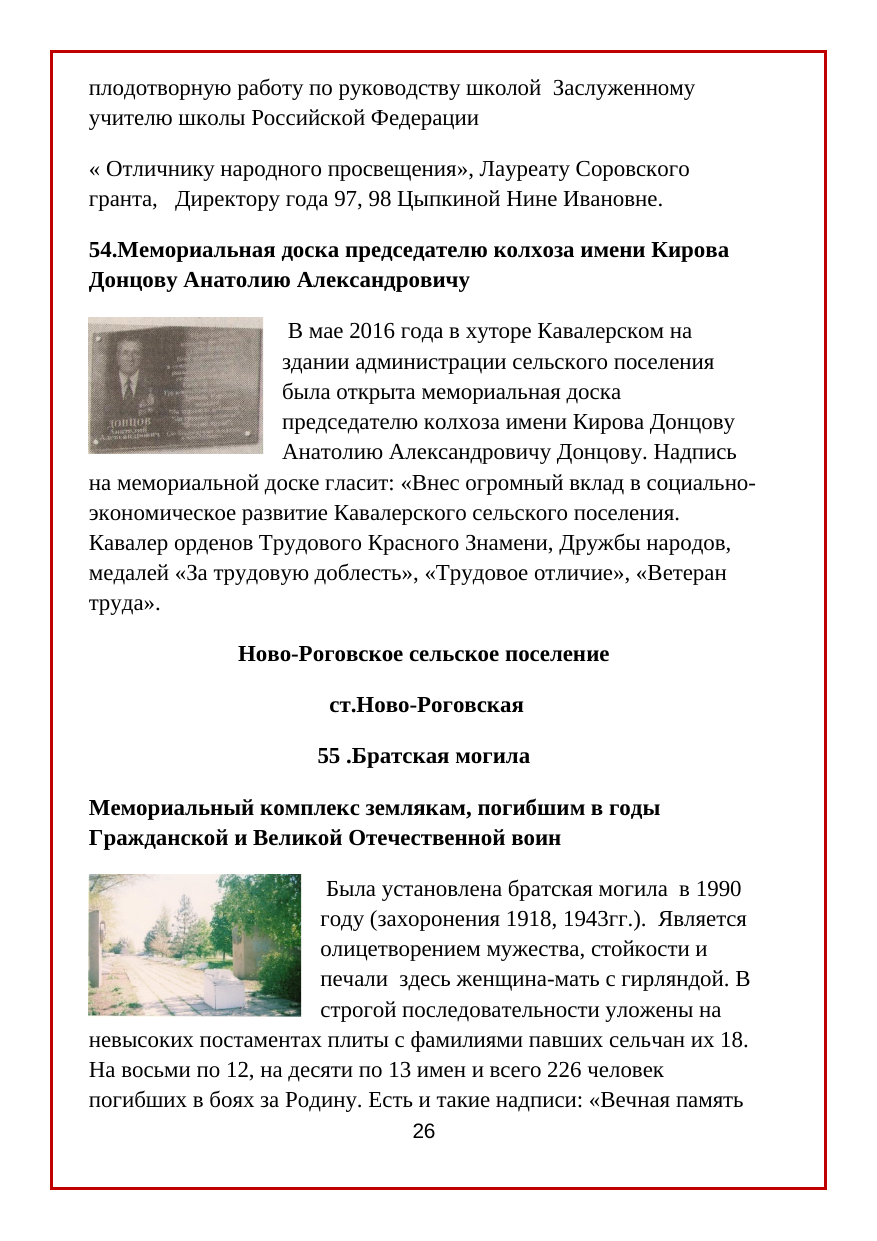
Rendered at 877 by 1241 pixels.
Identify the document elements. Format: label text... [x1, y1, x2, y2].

text « Отличнику народного просвещения», Лауреату Соровского гранта, Директору года 97, 98 Цыпкиной Нине Ивановне. [89, 155, 759, 212]
text ст.Ново-Роговская [89, 692, 759, 718]
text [89, 875, 759, 1113]
text Мемориальный комплекс землякам, погибшим в годы Гражданской и Великой Отечественной воин [89, 794, 759, 850]
picture [88, 317, 264, 454]
picture [88, 874, 302, 1017]
text 55 .Братская могила [89, 743, 759, 769]
text Мемориальная доска была открыта за многолетнюю и плодотворную работу по руководству школой Заслуженному учителю школы Российской Федерации [89, 74, 759, 130]
text 54.Мемориальная доска председателю колхоза имени Кирова Донцову Анатолию Александровичу [89, 236, 759, 293]
text Ново-Роговское сельское поселение [89, 641, 759, 667]
text В мае 2016 года в хуторе Кавалерском на здании администрации сельского поселения была открыта мемориальная доска председателю колхоза имени Кирова Донцову Анатолию Александровичу Донцову. Надпись на мемориальной доске гласит: «Внес огромный вклад в социально- экономическое развитие Кавалерского сельского поселения. Кавалер орденов Трудового Красного Знамени, Дружбы народов, медалей «За трудовую доблесть», «Трудовое отличие», «Ветеран труда». [89, 318, 759, 616]
